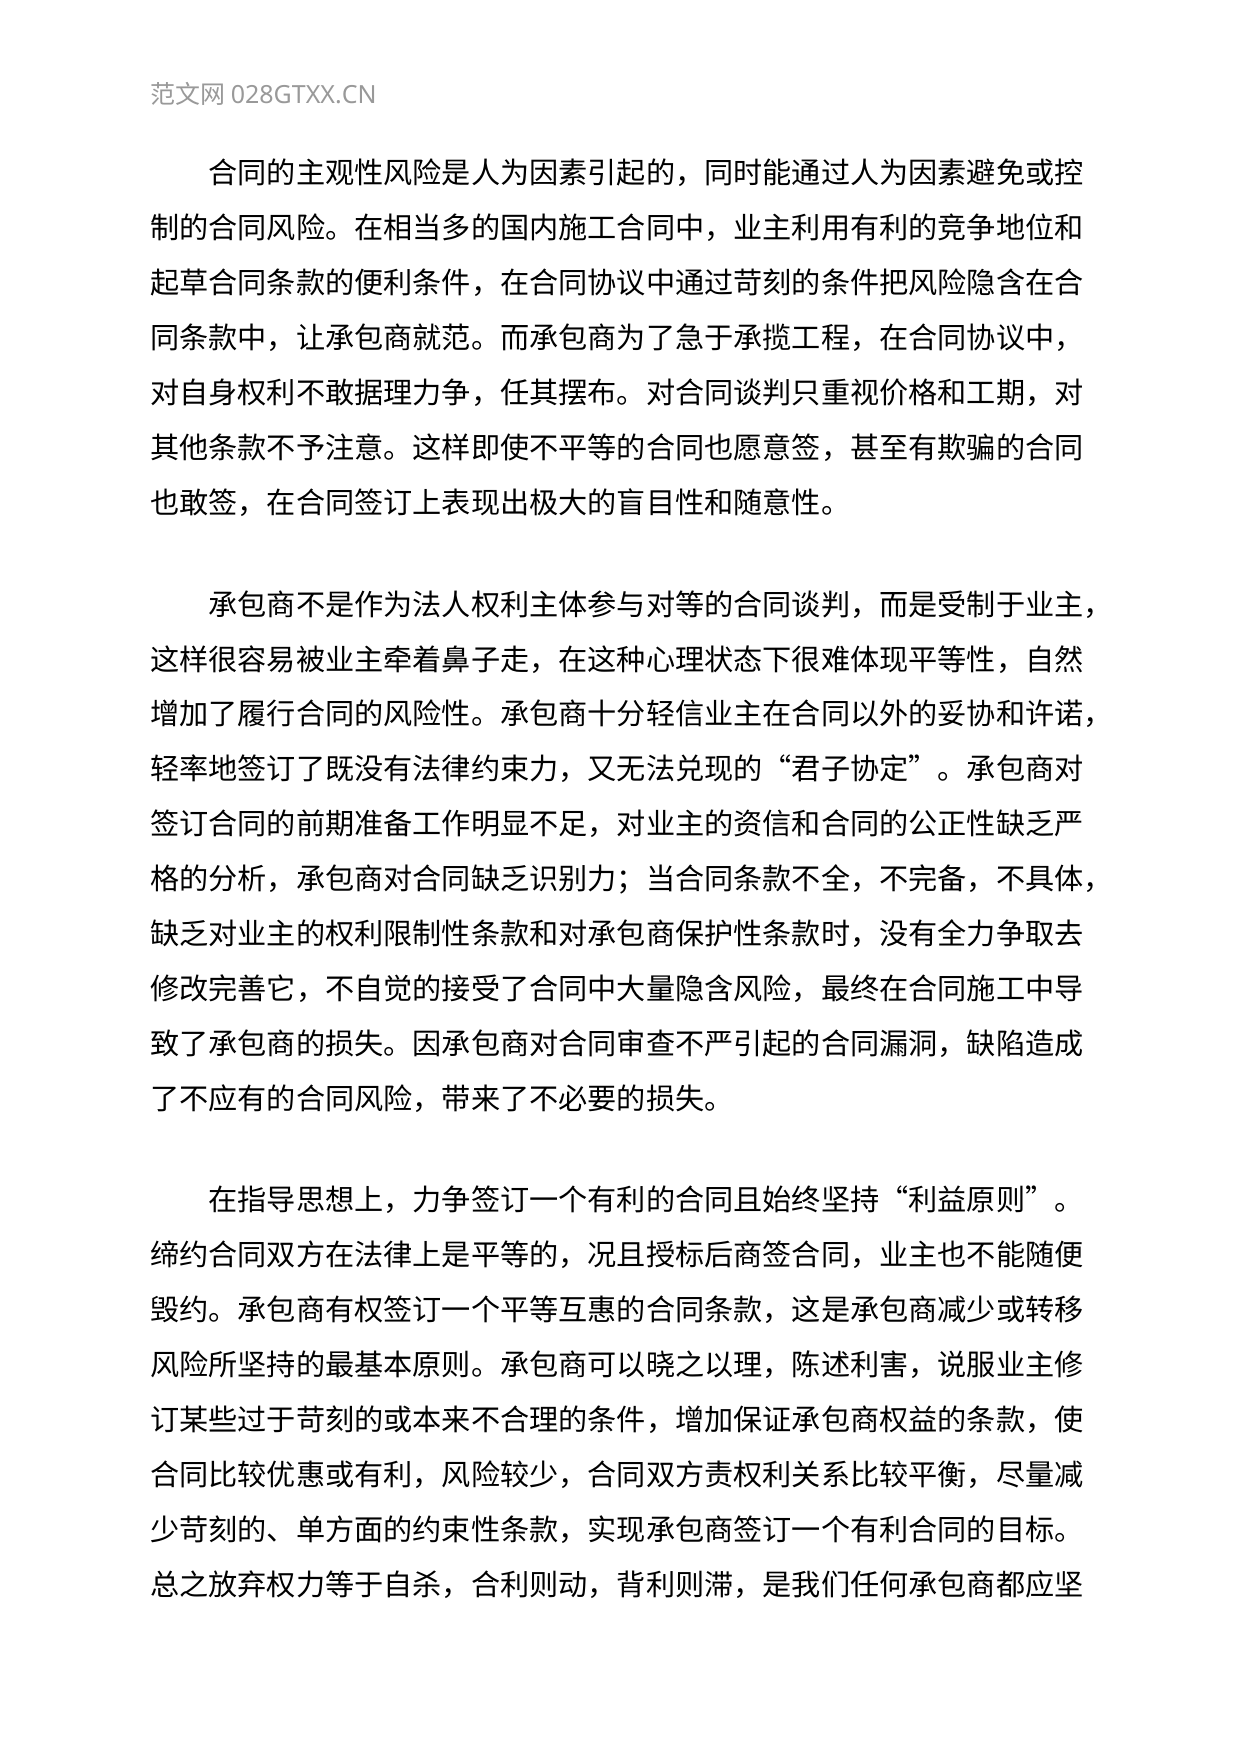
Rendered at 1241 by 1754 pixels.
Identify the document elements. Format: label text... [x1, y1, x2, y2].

text 合同的主观性风险是人为因素引起的，同时能通过人为因素避免或控制的合同风险。在相当多的国内施工合同中，业主利用有利的竞争地位和起草合同条款的便利条件，在合同协议中通过苛刻的条件把风险隐含在合同条款中，让承包商就范。而承包商为了急于承揽工程，在合同协议中，对自身权利不敢据理力争，任其摆布。对合同谈判只重视价格和工期，对其他条款不予注意。这样即使不平等的合同也愿意签，甚至有欺骗的合同也敢签，在合同签订上表现出极大的盲目性和随意性。 [150, 150, 1090, 522]
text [150, 1177, 1090, 1603]
text 承包商不是作为法人权利主体参与对等的合同谈判，而是受制于业主，这样很容易被业主牵着鼻子走，在这种心理状态下很难体现平等性，自然增加了履行合同的风险性。承包商十分轻信业主在合同以外的妥协和许诺，轻率地签订了既没有法律约束力，又无法兑现的“君子协定”。承包商对签订合同的前期准备工作明显不足，对业主的资信和合同的公正性缺乏严格的分析，承包商对合同缺乏识别力；当合同条款不全，不完备，不具体，缺乏对业主的权利限制性条款和对承包商保护性条款时，没有全力争取去修改完善它，不自觉的接受了合同中大量隐含风险，最终在合同施工中导致了承包商的损失。因承包商对合同审查不严引起的合同漏洞，缺陷造成了不应有的合同风险，带来了不必要的损失。 [150, 581, 1090, 1117]
